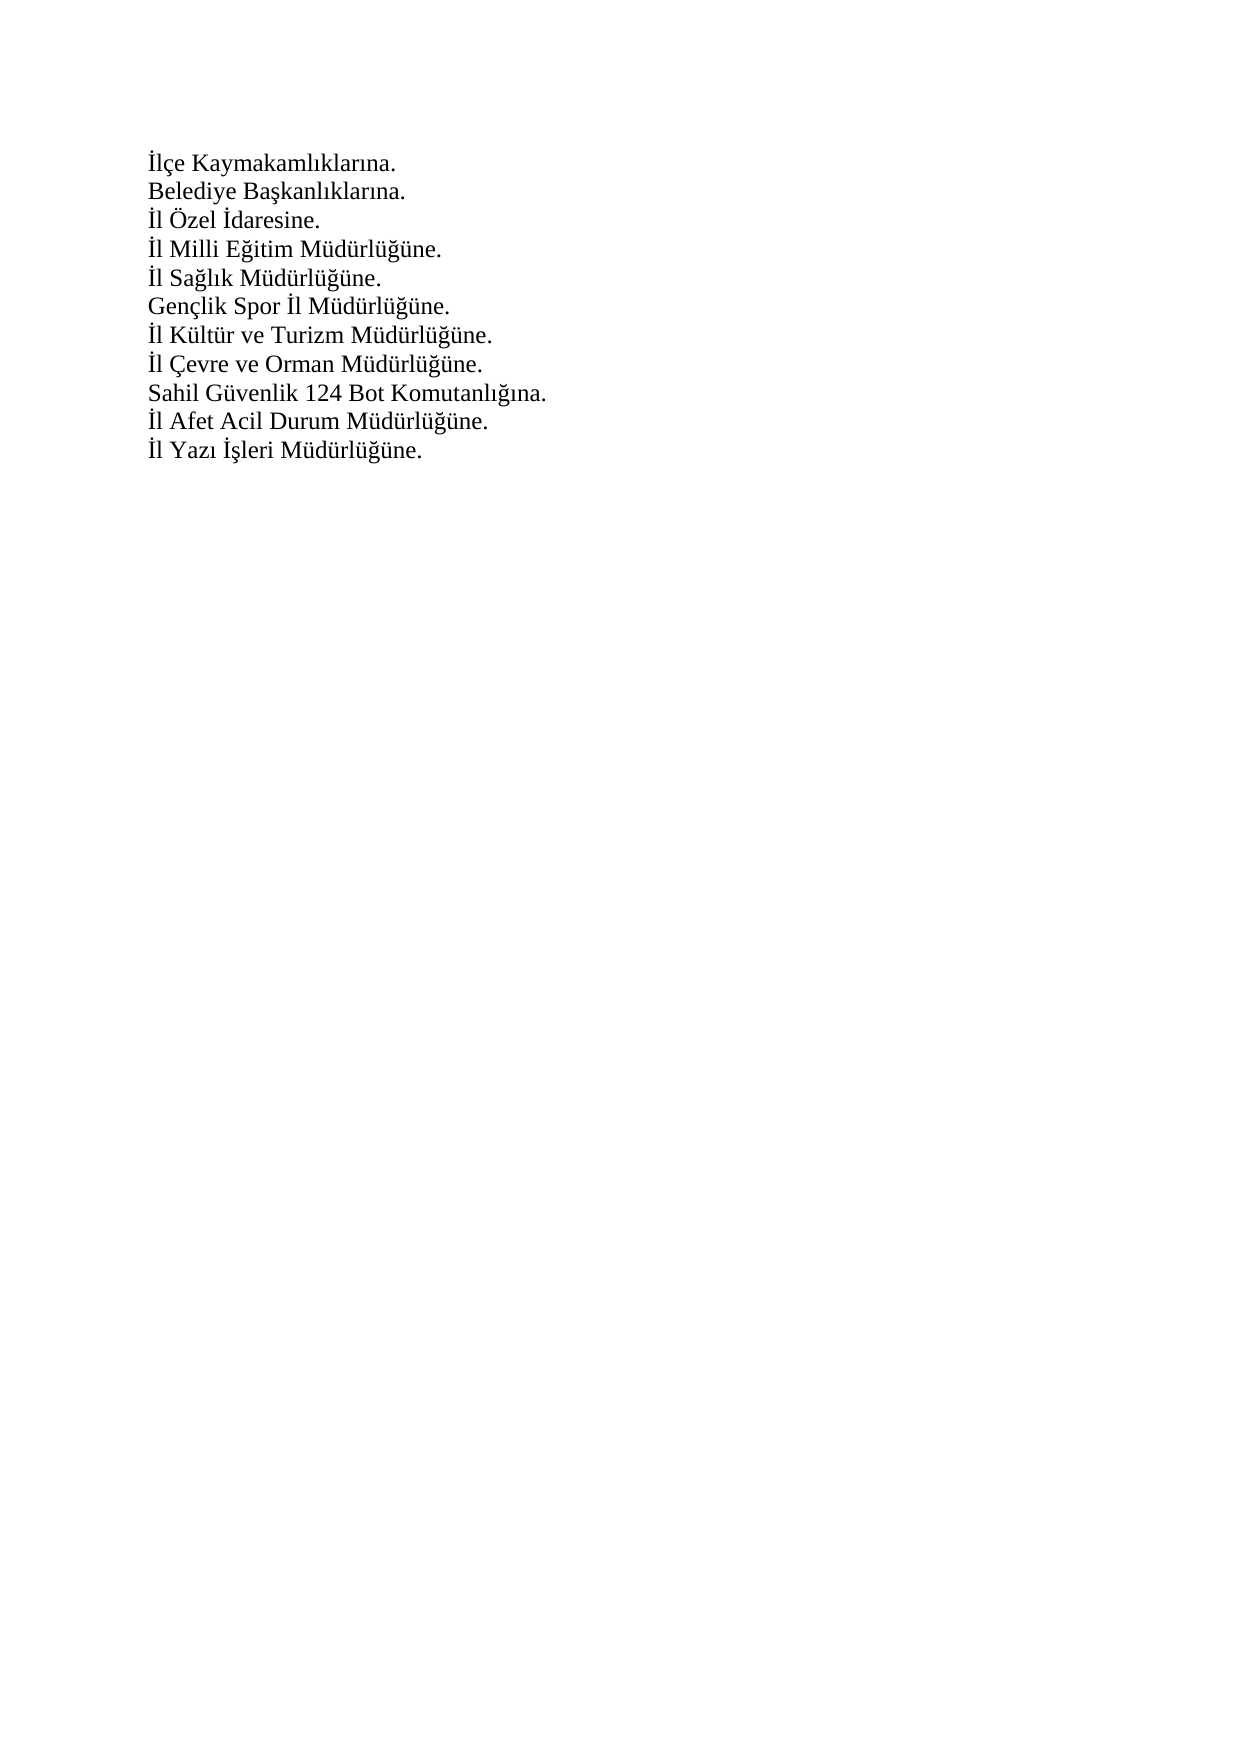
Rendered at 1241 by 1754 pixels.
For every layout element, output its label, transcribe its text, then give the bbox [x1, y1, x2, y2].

text İl Çevre ve Orman Müdürlüğüne. [148, 349, 1093, 378]
text İl Milli Eğitim Müdürlüğüne. [148, 234, 1093, 263]
text Sahil Güvenlik 124 Bot Komutanlığına. [148, 378, 1093, 406]
text İl Yazı İşleri Müdürlüğüne. [148, 435, 1093, 464]
text İl Sağlık Müdürlüğüne. [148, 263, 1093, 291]
text İl Afet Acil Durum Müdürlüğüne. [148, 406, 1093, 435]
text İlçe Kaymakamlıklarına. [148, 148, 1093, 176]
text Belediye Başkanlıklarına. [148, 176, 1093, 205]
text İl Kültür ve Turizm Müdürlüğüne. [148, 320, 1093, 349]
text İl Özel İdaresine. [148, 205, 1093, 234]
text Gençlik Spor İl Müdürlüğüne. [148, 291, 1093, 320]
